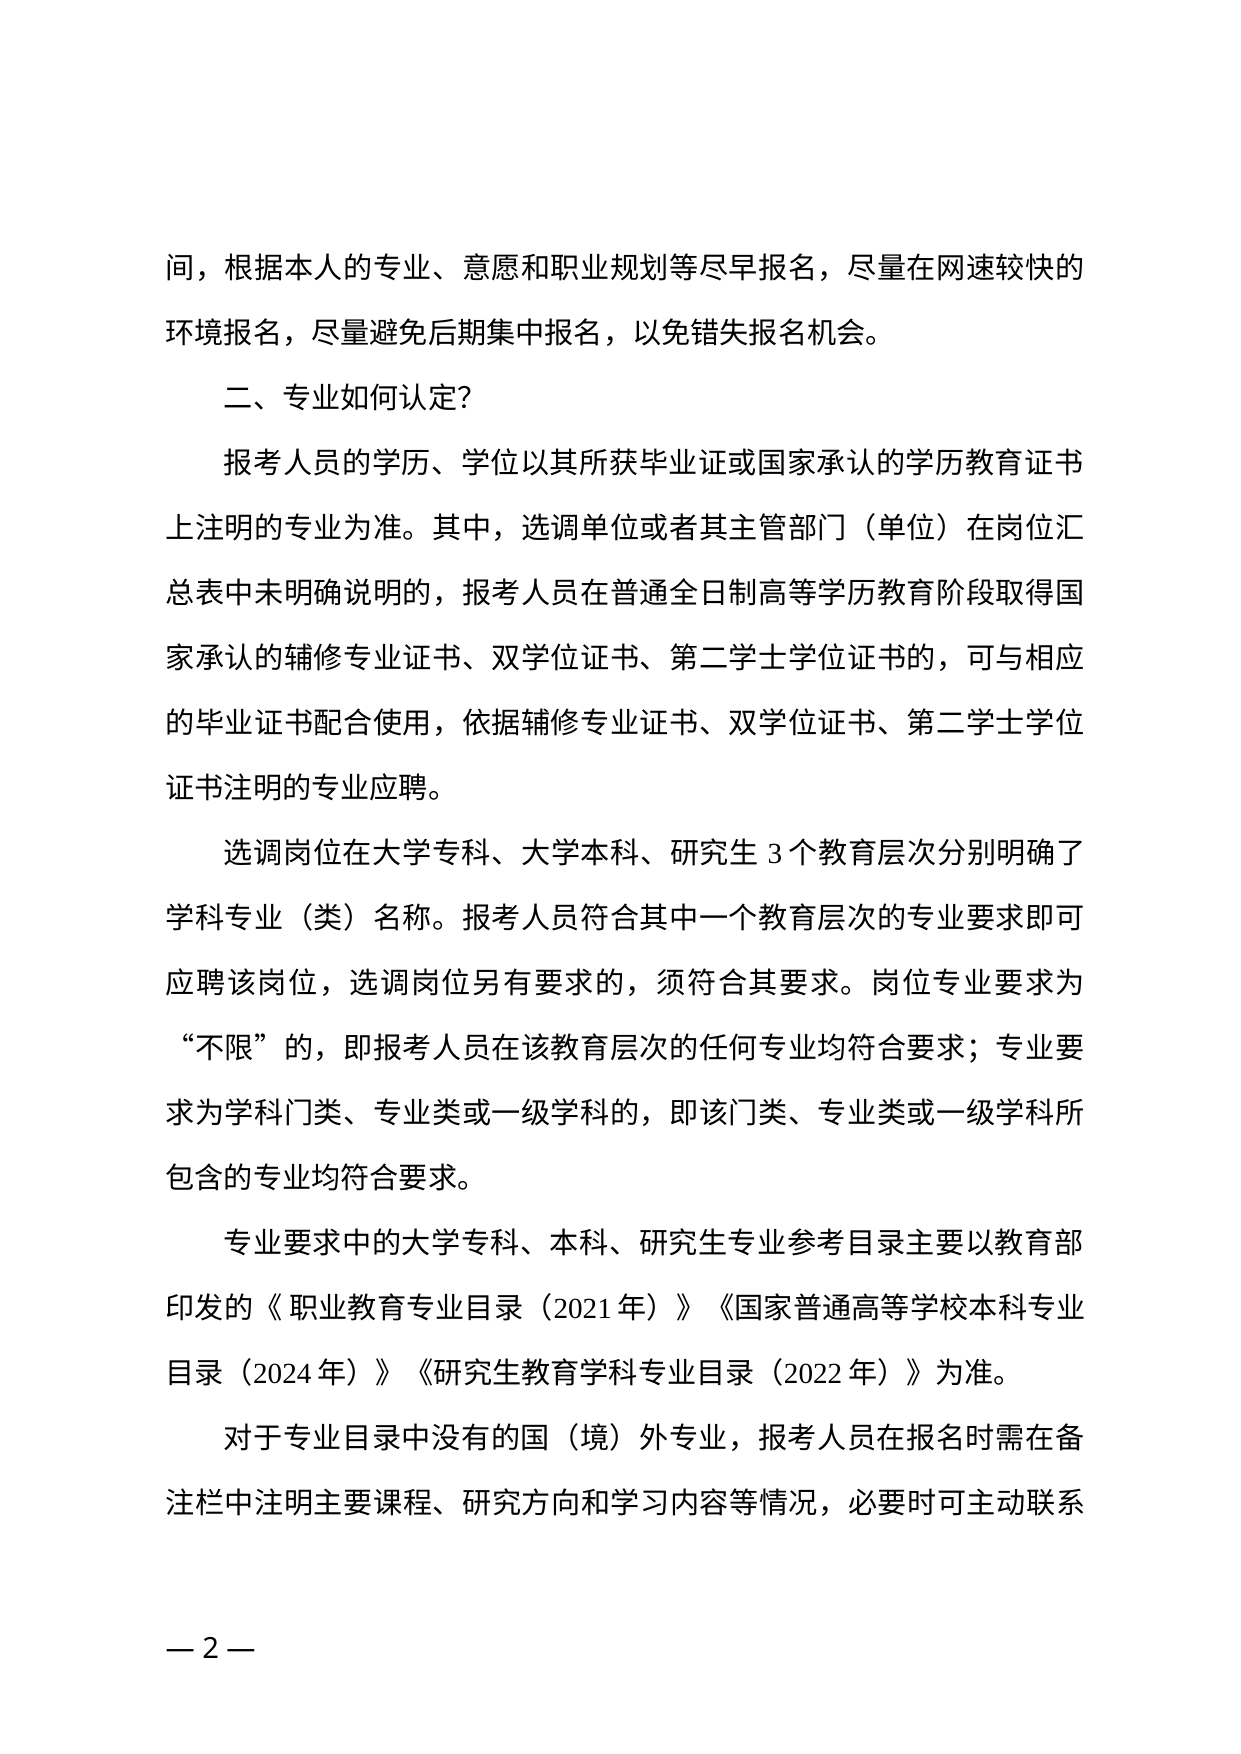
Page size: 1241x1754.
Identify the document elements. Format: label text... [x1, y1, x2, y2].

text 二、专业如何认定？ [165, 363, 1087, 428]
text 选调岗位在大学专科、大学本科、研究生3个教育层次分别明确了学科专业（类）名称。报考人员符合其中一个教育层次的专业要求即可应聘该岗位，选调岗位另有要求的，须符合其要求。岗位专业要求为“不限”的，即报考人员在该教育层次的任何专业均符合要求；专业要求为学科门类、专业类或一级学科的，即该门类、专业类或一级学科所包含的专业均符合要求。 [165, 818, 1087, 1208]
text 专业要求中的大学专科、本科、研究生专业参考目录主要以教育部印发的《 职业教育专业目录（2021年）》《国家普通高等学校本科专业目录（2024年）》《研究生教育学科专业目录（2022年）》为准。 [165, 1208, 1087, 1403]
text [165, 1403, 1087, 1533]
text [165, 233, 1087, 363]
text 报考人员的学历、学位以其所获毕业证或国家承认的学历教育证书上注明的专业为准。其中，选调单位或者其主管部门（单位）在岗位汇总表中未明确说明的，报考人员在普通全日制高等学历教育阶段取得国家承认的辅修专业证书、双学位证书、第二学士学位证书的，可与相应的毕业证书配合使用，依据辅修专业证书、双学位证书、第二学士学位证书注明的专业应聘。 [165, 428, 1087, 818]
